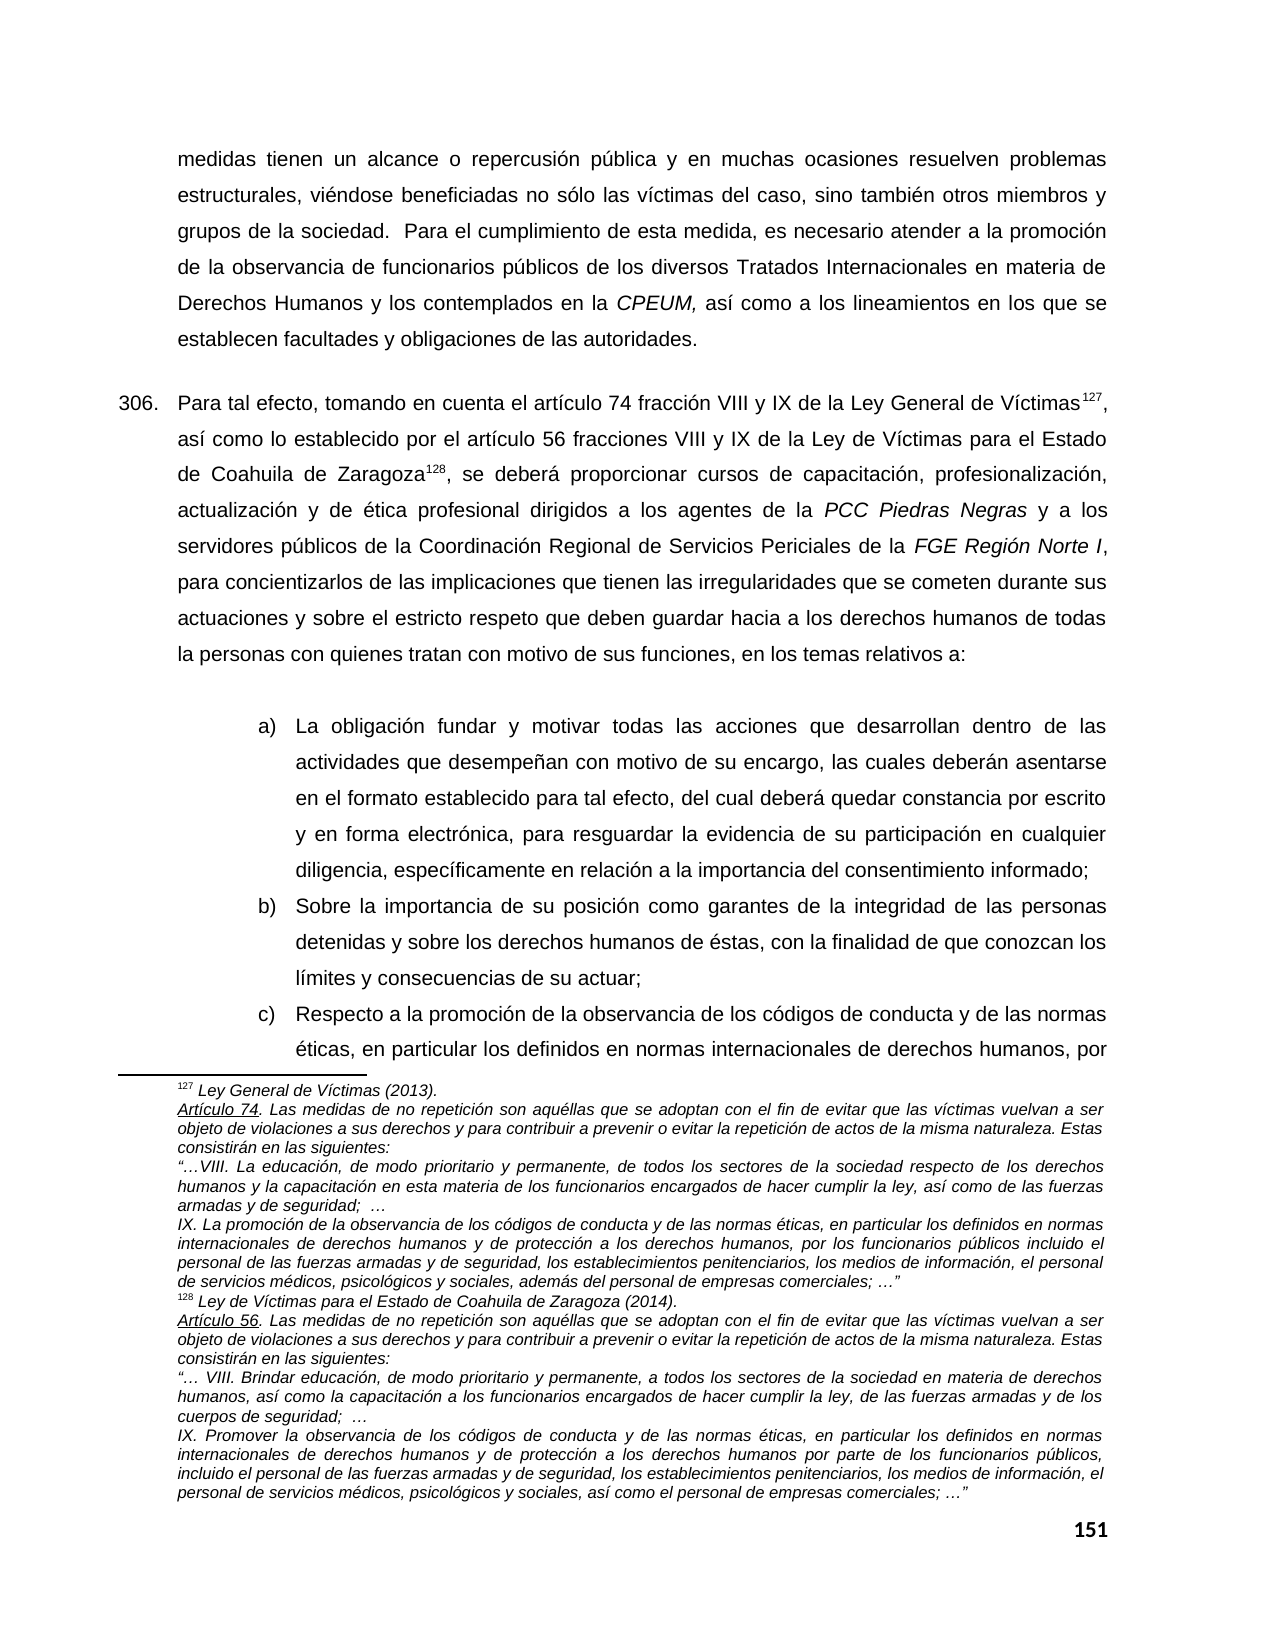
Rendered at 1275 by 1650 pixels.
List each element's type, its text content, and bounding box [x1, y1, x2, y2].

list Sobre la importancia de su posición como garantes de la integridad de las personas detenidas y sobre los derechos humanos de éstas, con la finalidad de que conozcan los límites y consecuencias de su actuar; [258, 893, 1108, 989]
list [118, 147, 1108, 351]
list La obligación fundar y motivar todas las acciones que desarrollan dentro de las actividades que desempeñan con motivo de su encargo, las cuales deberán asentarse en el formato establecido para tal efecto, del cual deberá quedar constancia por escrito y en forma electrónica, para resguardar la evidencia de su participación en cualquier diligencia, específicamente en relación a la importancia del consentimiento informado; [258, 714, 1108, 882]
list Para tal efecto, tomando en cuenta el artículo 74 fracción VIII y IX de la Ley General de Víctimas, así como lo establecido por el artículo 56 fracciones VIII y IX de la Ley de Víctimas para el Estado de Coahuila de Zaragoza, se deberá proporcionar cursos de capacitación, profesionalización, actualización y de ética profesional dirigidos a los agentes de la PCC Piedras Negras y a los servidores públicos de la Coordinación Regional de Servicios Periciales de la FGE Región Norte I, para concientizarlos de las implicaciones que tienen las irregularidades que se cometen durante sus actuaciones y sobre el estricto respeto que deben guardar hacia a los derechos humanos de todas la personas con quienes tratan con motivo de sus funciones, en los temas relativos a: [118, 390, 1108, 666]
list Respecto a la promoción de la observancia de los códigos de conducta y de las normas éticas, en particular los definidos en normas internacionales de derechos humanos, por los funcionarios públicos, específicamente en relación al trato digno e igualitario a los menores de edad con quienes interactúan, con una perspectiva de derechos humanos a los más altos estándares internacionales; y [258, 1001, 1108, 1061]
